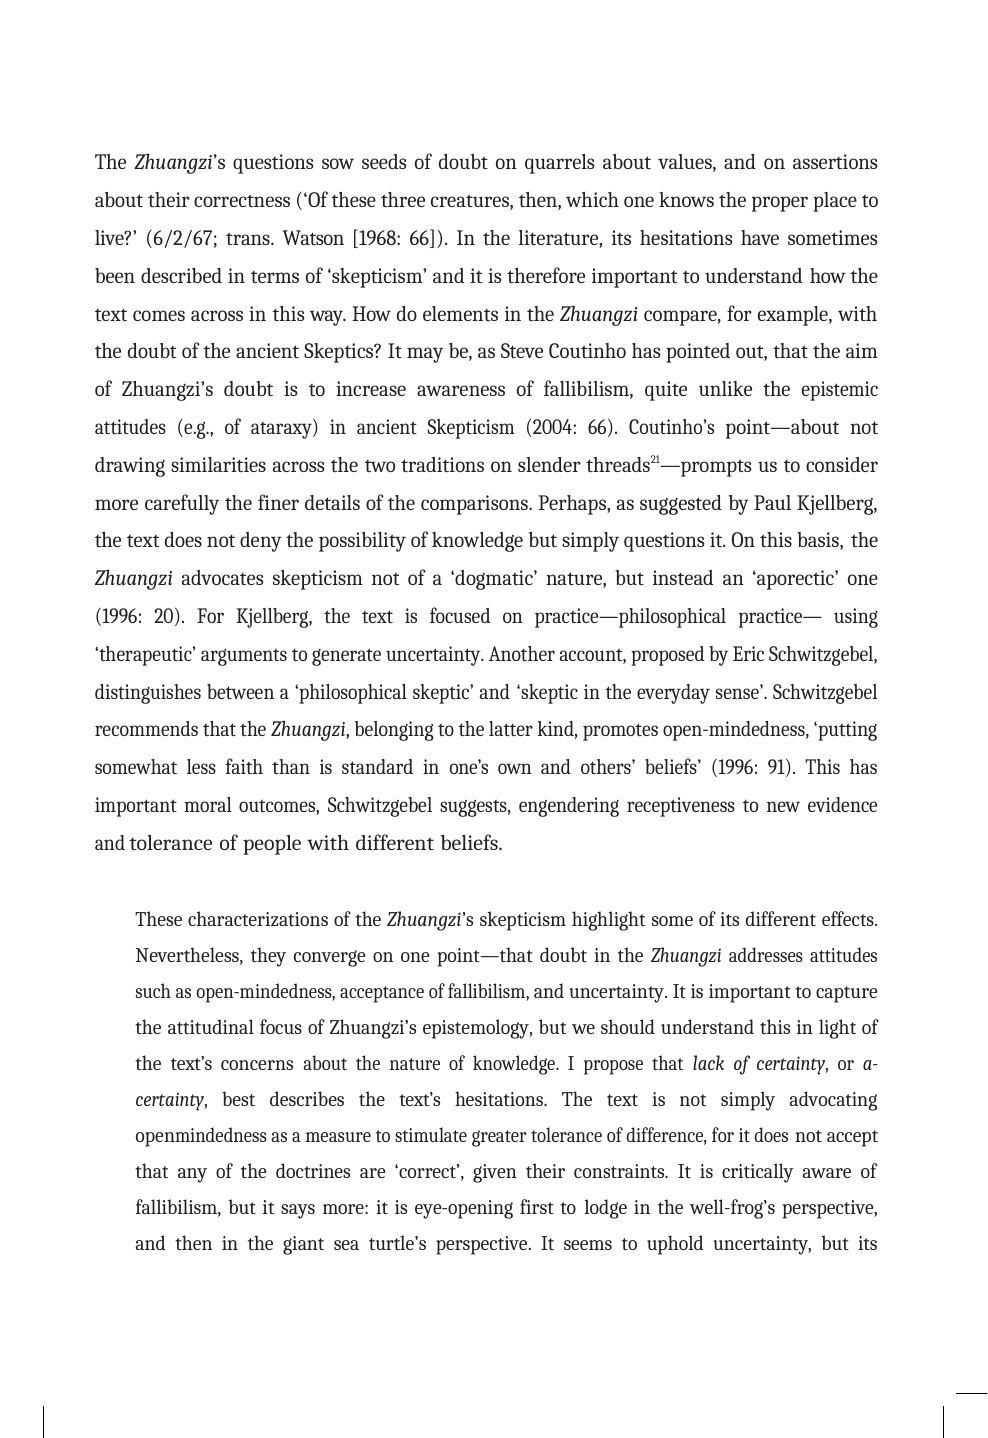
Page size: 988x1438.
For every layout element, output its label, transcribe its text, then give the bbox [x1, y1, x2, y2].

subtitle The Zhuangzi’s questions sow seeds of doubt on quarrels about values, and on assertions about their correctness (‘Of these three creatures, then, which one knows the proper place to live?’ (6/2/67; trans. Watson [1968: 66]). In the literature, its hesitations have sometimes been described in terms of ‘skepticism’ and it is therefore important to understand how the text comes across in this way. How do elements in the Zhuangzi compare, for example, with the doubt of the ancient Skeptics? It may be, as Steve Coutinho has pointed out, that the aim of Zhuangzi’s doubt is to increase awareness of fallibilism, quite unlike the epistemic attitudes (e.g., of ataraxy) in ancient Skepticism (2004: 66). Coutinho’s point—about not drawing similarities across the two traditions on slender threads21—prompts us to consider more carefully the finer details of the comparisons. Perhaps, as suggested by Paul Kjellberg, the text does not deny the possibility of knowledge but simply questions it. On this basis, the Zhuangzi advocates skepticism not of a ‘dogmatic’ nature, but instead an ‘aporectic’ one (1996: 20). For Kjellberg, the text is focused on practice—philosophical practice— using ‘therapeutic’ arguments to generate uncertainty. Another account, proposed by Eric Schwitzgebel, distinguishes between a ‘philosophical skeptic’ and ‘skeptic in the everyday sense’. Schwitzgebel recommends that the Zhuangzi, belonging to the latter kind, promotes open-mindedness, ‘putting somewhat less faith than is standard in one’s own and others’ beliefs’ (1996: 91). This has important moral outcomes, Schwitzgebel suggests, engendering receptiveness to new evidence and tolerance of people with different beliefs. [94, 150, 878, 856]
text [135, 908, 878, 1256]
